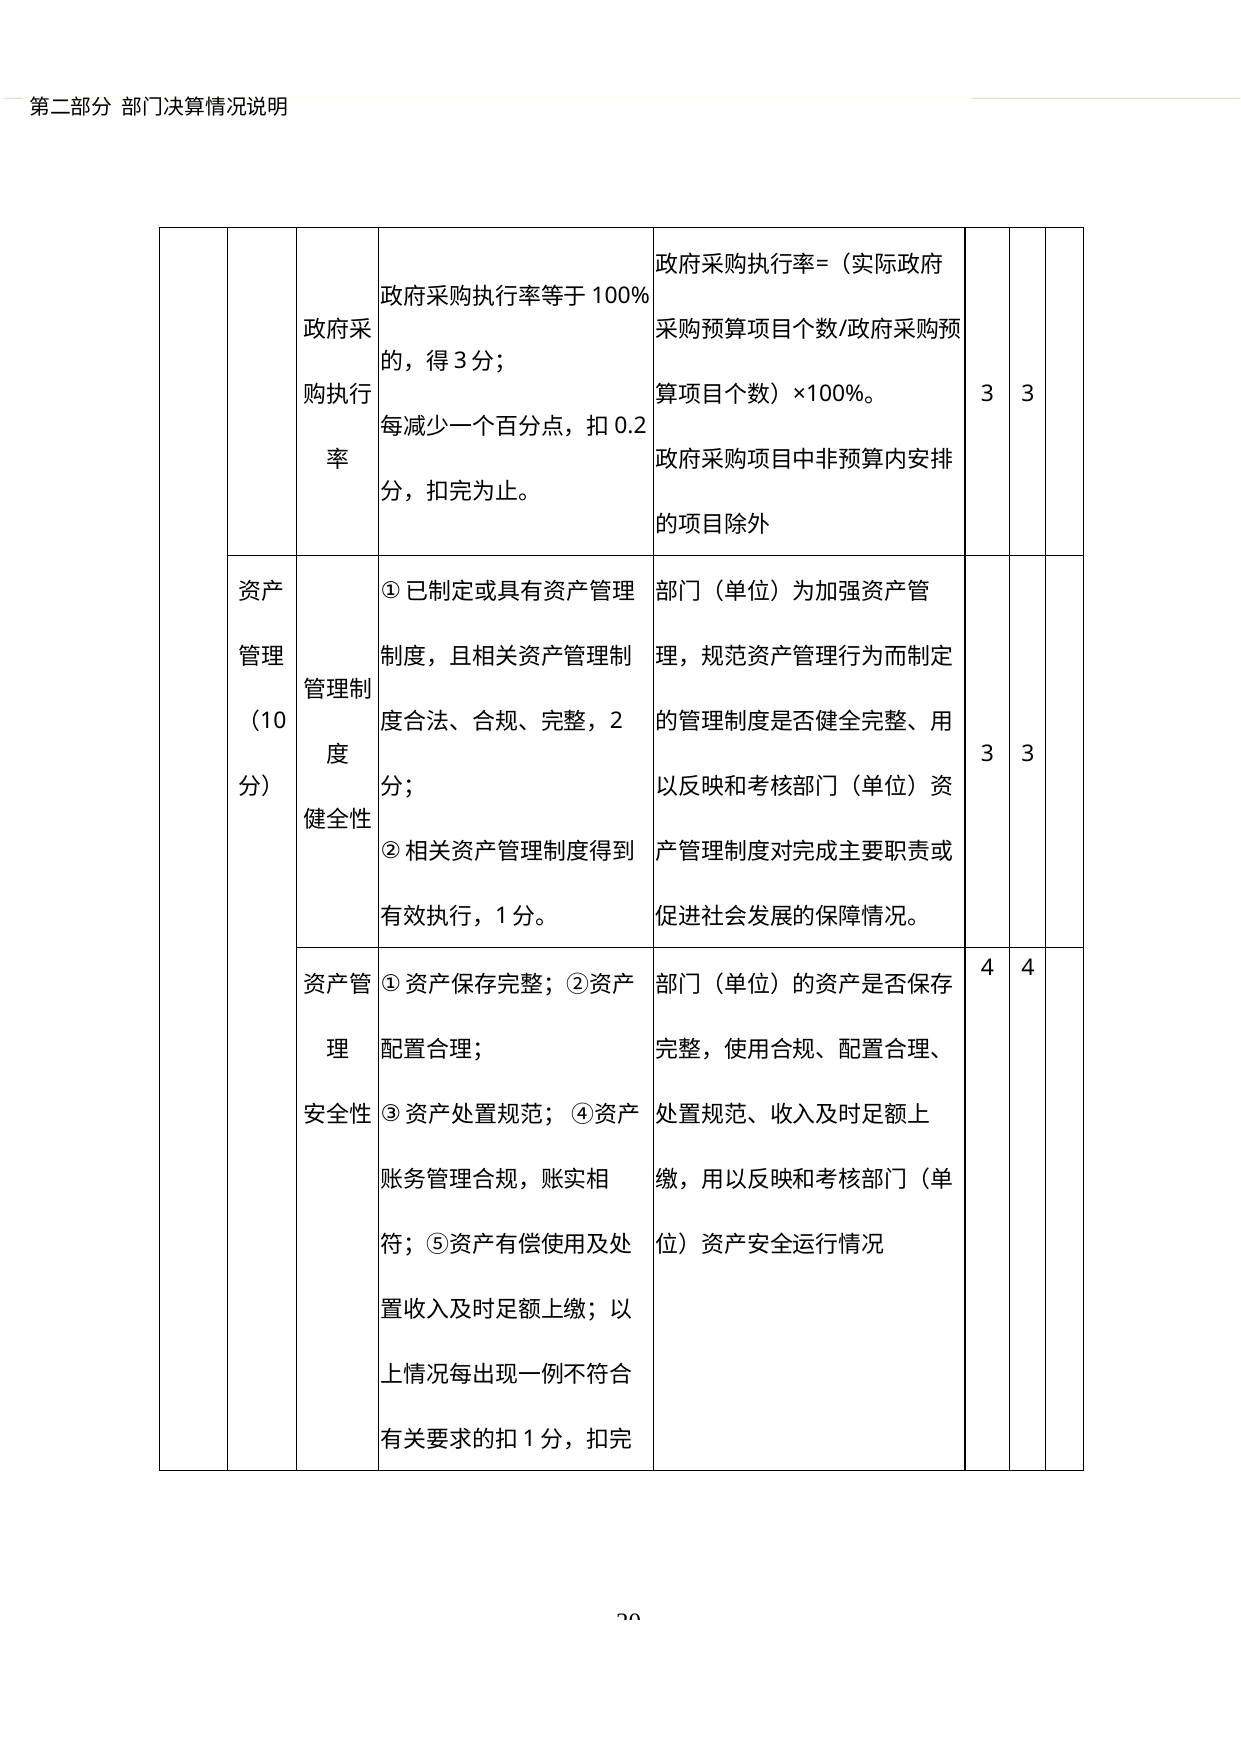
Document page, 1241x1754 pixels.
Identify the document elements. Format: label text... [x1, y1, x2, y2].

table_cell 3 [966, 556, 1009, 947]
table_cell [379, 948, 653, 1470]
table_cell 4 [966, 948, 1009, 1470]
table_cell 政府采购执行率=（实际政府采购预算项目个数/政府采购预算项目个数）×100%。 政府采购项目中非预算内安排的项目除外 [654, 228, 964, 554]
table_cell [1046, 556, 1083, 947]
table_cell 4 [1010, 948, 1045, 1470]
table_cell 资产管理 安全性 [297, 948, 378, 1470]
table_cell 3 [1010, 228, 1045, 554]
table_cell ①已制定或具有资产管理制度，且相关资产管理制度合法、合规、完整，2分； ②相关资产管理制度得到有效执行，1分。 [379, 556, 653, 947]
table_cell 资产管理 （10分） [228, 556, 296, 1470]
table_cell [654, 948, 964, 1470]
table_cell 政府采购执行率 [297, 228, 378, 554]
table_cell [1046, 948, 1083, 1470]
table_cell 政府采购执行率等于100%的，得3分； 每减少一个百分点，扣0.2分，扣完为止。 [379, 228, 653, 554]
table_cell 管理制度 健全性 [297, 556, 378, 947]
table_cell 3 [1010, 556, 1045, 947]
table_cell [1046, 228, 1083, 554]
table_cell 3 [966, 228, 1009, 554]
table_cell 部门（单位）为加强资产管理，规范资产管理行为而制定的管理制度是否健全完整、用以反映和考核部门（单位）资产管理制度对完成主要职责或促进社会发展的保障情况。 [654, 556, 964, 947]
